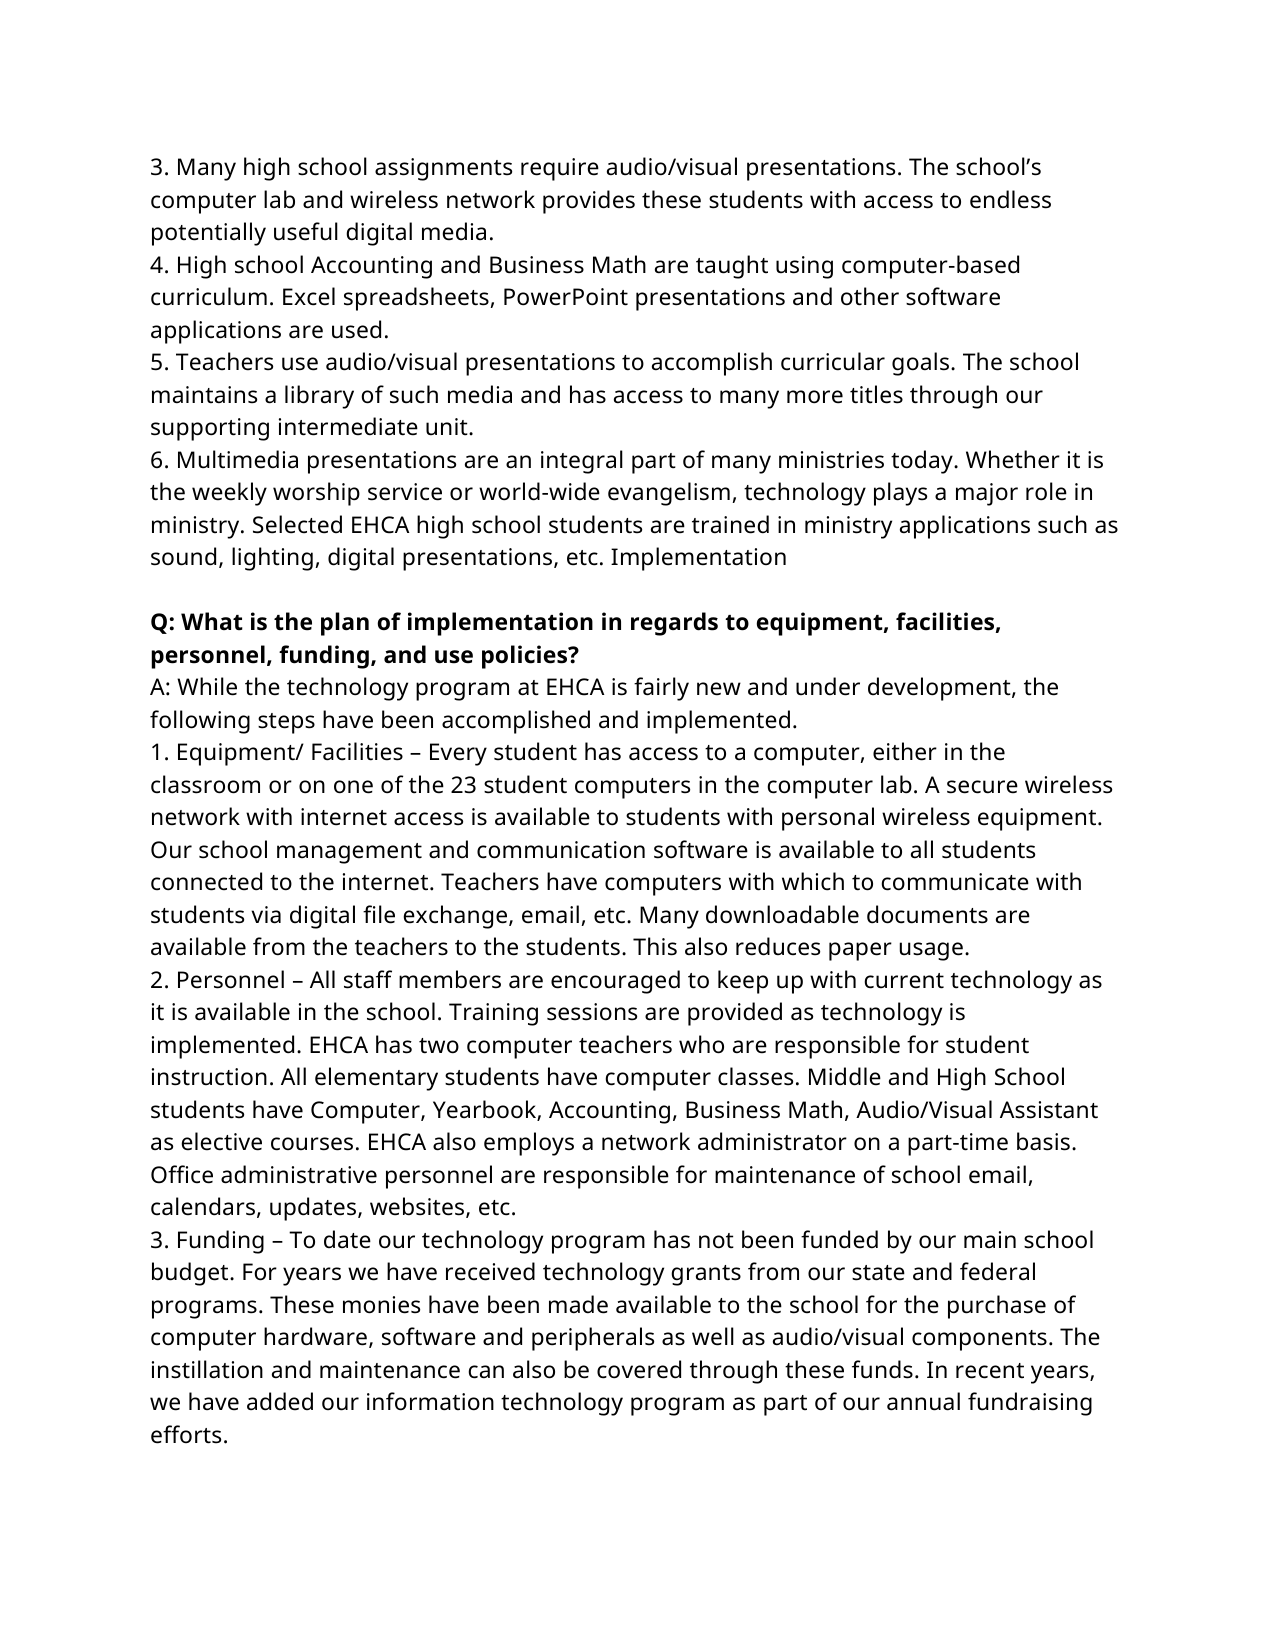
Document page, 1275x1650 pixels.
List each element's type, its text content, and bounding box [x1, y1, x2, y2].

text 4. High school Accounting and Business Math are taught using computer-based curriculum. Excel spreadsheets, PowerPoint presentations and other software applications are used. [150, 247, 1125, 345]
text 1. Equipment/ Facilities – Every student has access to a computer, either in the classroom or on one of the 23 student computers in the computer lab. A secure wireless network with internet access is available to students with personal wireless equipment. Our school management and communication software is available to all students connected to the internet. Teachers have computers with which to communicate with students via digital file exchange, email, etc. Many downloadable documents are available from the teachers to the students. This also reduces paper usage. [150, 735, 1125, 962]
text 3. Many high school assignments require audio/visual presentations. The school’s computer lab and wireless network provides these students with access to endless potentially useful digital media. [150, 150, 1125, 247]
text 5. Teachers use audio/visual presentations to accomplish curricular goals. The school maintains a library of such media and has access to many more titles through our supporting intermediate unit. [150, 345, 1125, 442]
text 2. Personnel – All staff members are encouraged to keep up with current technology as it is available in the school. Training sessions are provided as technology is implemented. EHCA has two computer teachers who are responsible for student instruction. All elementary students have computer classes. Middle and High School students have Computer, Yearbook, Accounting, Business Math, Audio/Visual Assistant as elective courses. EHCA also employs a network administrator on a part-time basis. Office administrative personnel are responsible for maintenance of school email, calendars, updates, websites, etc. [150, 962, 1125, 1222]
text Q: What is the plan of implementation in regards to equipment, facilities, personnel, funding, and use policies? [150, 605, 1125, 670]
text 6. Multimedia presentations are an integral part of many ministries today. Whether it is the weekly worship service or world-wide evangelism, technology plays a major role in ministry. Selected EHCA high school students are trained in ministry applications such as sound, lighting, digital presentations, etc. Implementation [150, 442, 1125, 572]
text A: While the technology program at EHCA is fairly new and under development, the following steps have been accomplished and implemented. [150, 670, 1125, 735]
text 3. Funding – To date our technology program has not been funded by our main school budget. For years we have received technology grants from our state and federal programs. These monies have been made available to the school for the purchase of computer hardware, software and peripherals as well as audio/visual components. The instillation and maintenance can also be covered through these funds. In recent years, we have added our information technology program as part of our annual fundraising efforts. [150, 1222, 1125, 1450]
